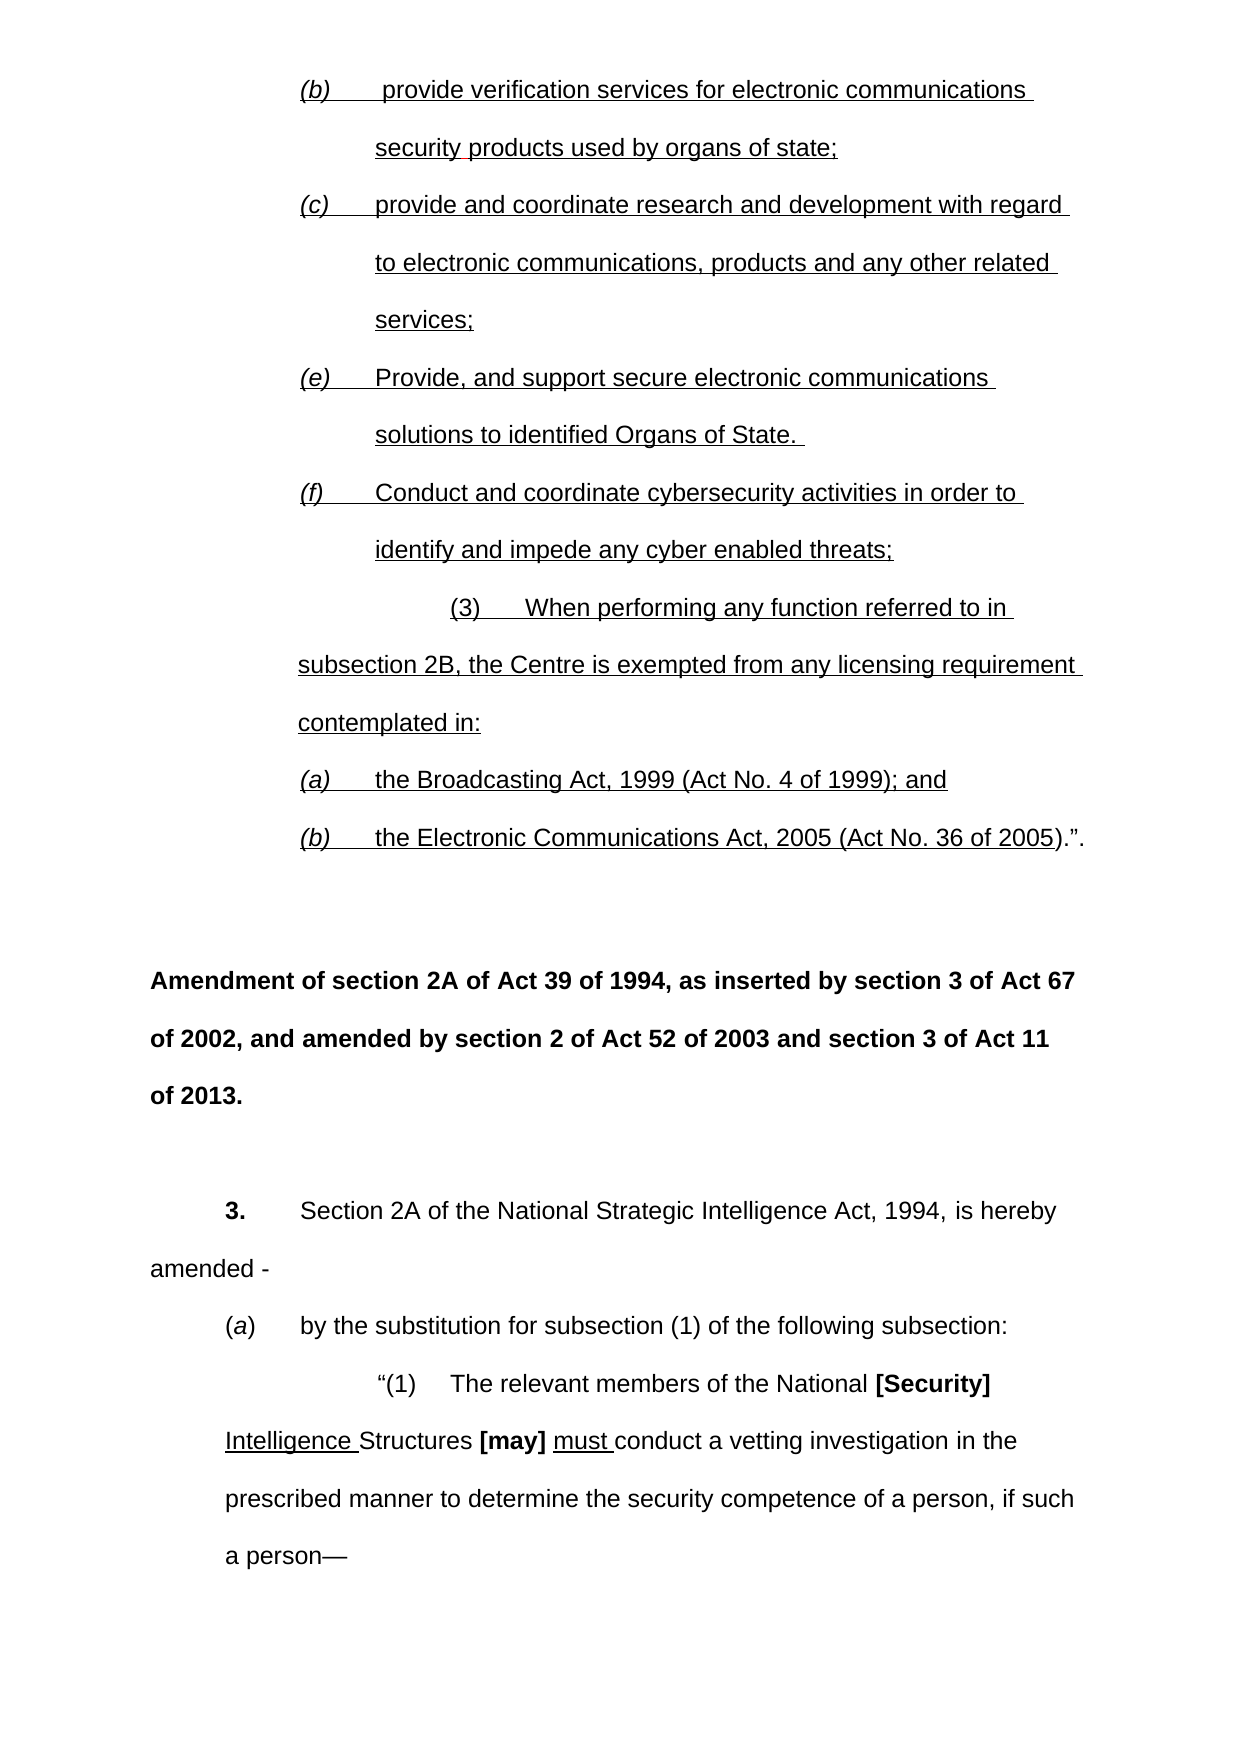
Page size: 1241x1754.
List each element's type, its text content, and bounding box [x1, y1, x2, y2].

subtitle Amendment of section 2A of Act 39 of 1994, as inserted by section 3 of Act 67 of 2002, and amended by section 2 of Act 52 of 2003 and section 3 of Act 11 of 2013. [150, 966, 1078, 1110]
text (c) provide and coordinate research and development with regard to electronic communications, products and any other related services; [300, 190, 1090, 334]
text (3) When performing any function referred to in subsection 2B, the Centre is exempted from any licensing requirement contemplated in: [298, 592, 1090, 736]
text (a) by the substitution for subsection (1) of the following subsection: [150, 1311, 1086, 1340]
text (f) Conduct and coordinate cybersecurity activities in order to identify and impede any cyber enabled threats; [300, 477, 1090, 564]
text “(1) The relevant members of the National [Security] Intelligence Structures [may] must conduct a vetting investigation in the prescribed manner to determine the security competence of a person, if such a person— [225, 1369, 1080, 1570]
text (e) Provide, and support secure electronic communications solutions to identified Organs of State. [300, 362, 1090, 449]
text (a) the Broadcasting Act, 1999 (Act No. 4 of 1999); and [225, 765, 1090, 794]
text (b) the Electronic Communications Act, 2005 (Act No. 36 of 2005).”. [225, 822, 1090, 851]
text 3. Section 2A of the National Strategic Intelligence Act, 1994, is hereby amended - [150, 1196, 1086, 1282]
text (b) provide verification services for electronic communications security products used by organs of state; [300, 75, 1090, 161]
